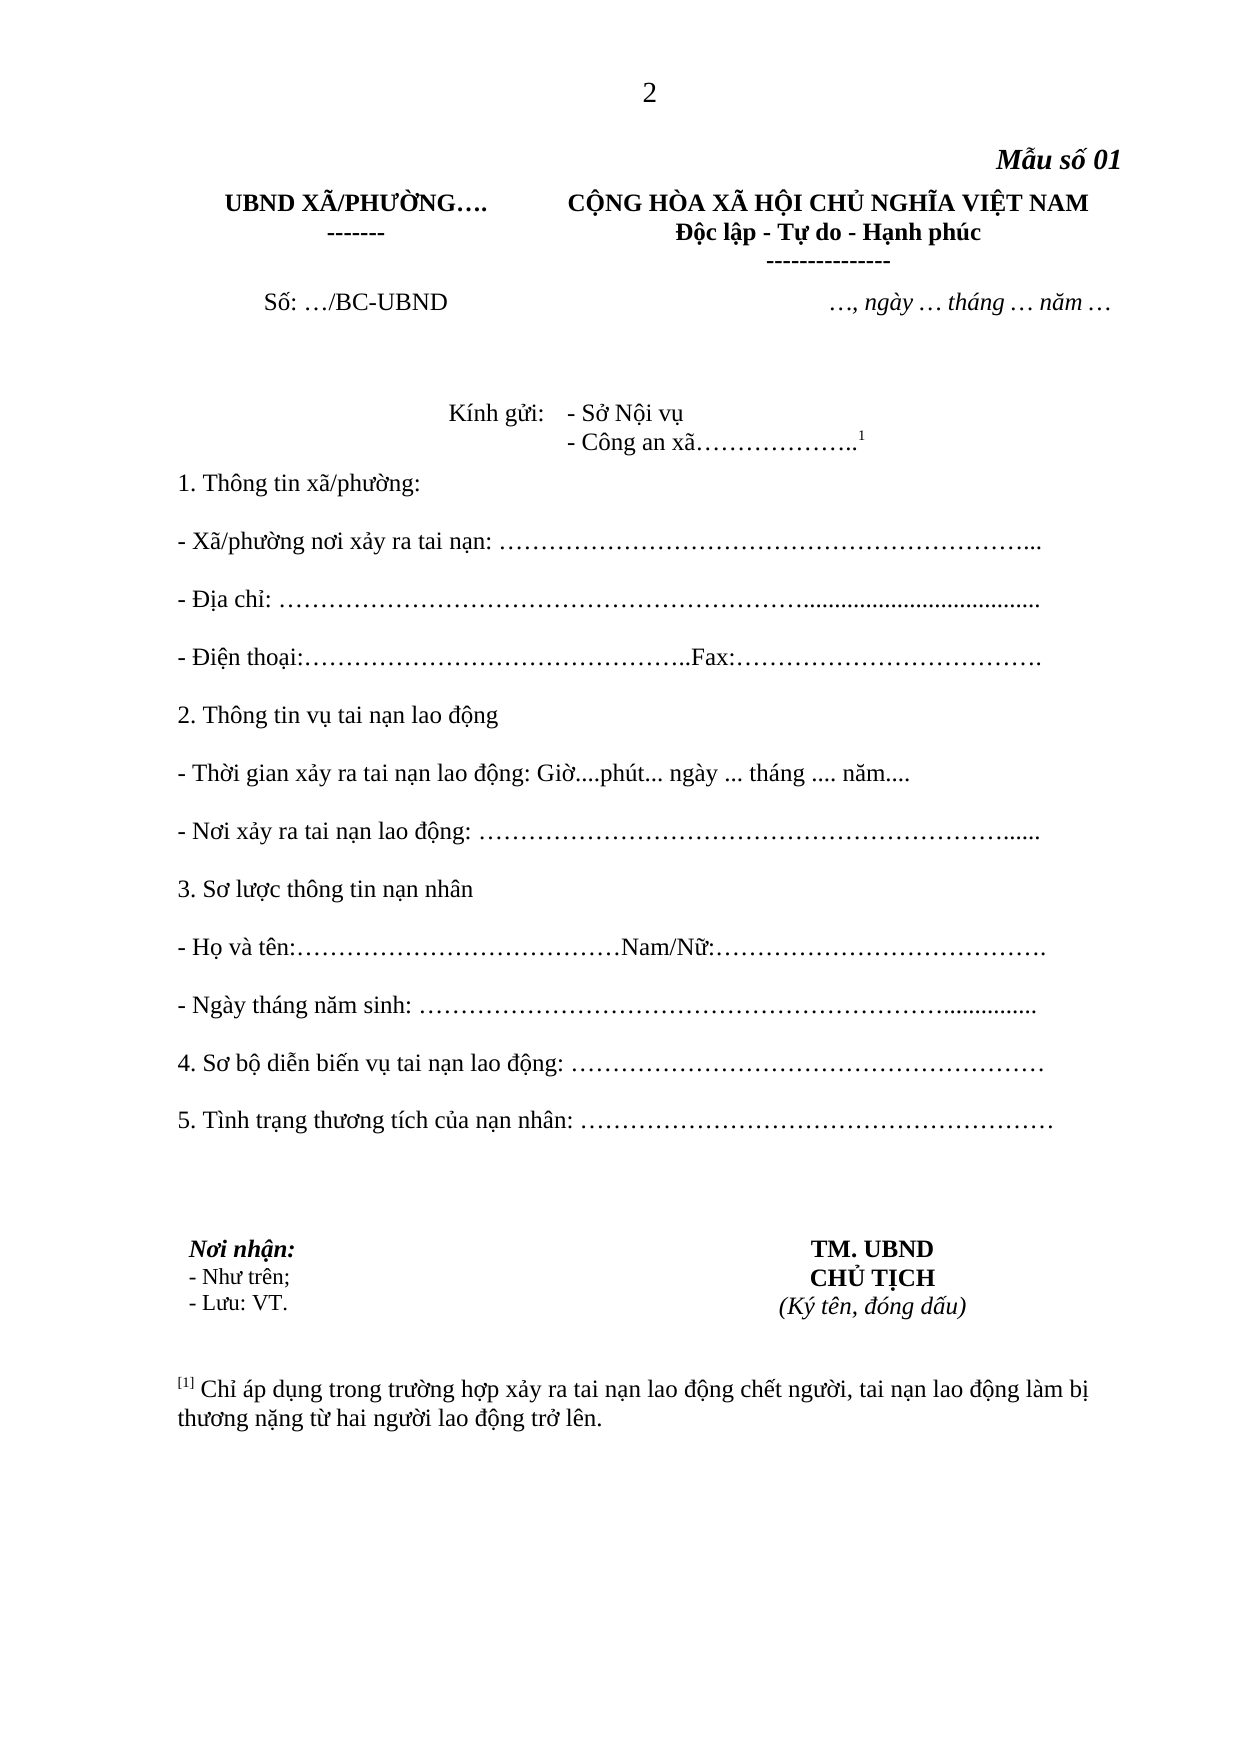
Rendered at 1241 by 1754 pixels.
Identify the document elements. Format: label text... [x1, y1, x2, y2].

table_header - Sở Nội vụ - Công an xã………………..1 [556, 386, 1122, 456]
text Mẫu số 01 [177, 142, 1122, 176]
text 3. Sơ lược thông tin nạn nhân [177, 874, 1122, 903]
text 4. Sơ bộ diễn biến vụ tai nạn lao động: ………………………………………………… [177, 1048, 1122, 1076]
table_header Kính gửi: [177, 386, 556, 456]
text 2. Thông tin vụ tai nạn lao động [177, 700, 1122, 729]
text 5. Tình trạng thương tích của nạn nhân: ………………………………………………… [177, 1106, 1122, 1134]
text - Họ và tên:…………………………………Nam/Nữ:…………………………………. [177, 932, 1122, 961]
text - Nơi xảy ra tai nạn lao động: ………………………………………………………...... [177, 816, 1122, 845]
table_cell Số: …/BC-UBND [177, 274, 534, 316]
table_header Nơi nhận: - Như trên; - Lưu: VT. [177, 1221, 623, 1361]
table_header TM. UBND CHỦ TỊCH (Ký tên, đóng dấu) [623, 1221, 1122, 1361]
text - Địa chỉ: ………………………………………………………...................................... [177, 584, 1122, 613]
text 1. Thông tin xã/phường: [177, 468, 1122, 497]
table_header CỘNG HÒA XÃ HỘI CHỦ NGHĨA VIỆT NAM Độc lập - Tự do - Hạnh phúc --------------- [534, 176, 1122, 274]
text - Thời gian xảy ra tai nạn lao động: Giờ....phút... ngày ... tháng .... năm.... [177, 758, 1122, 787]
table_cell …, ngày … tháng … năm … [534, 274, 1122, 316]
table_header UBND XÃ/PHƯỜNG…. ------- [177, 176, 534, 274]
text - Xã/phường nơi xảy ra tai nạn: ………………………………………………………... [177, 526, 1122, 555]
text - Điện thoại:………………………………………..Fax:………………………………. [177, 642, 1122, 671]
text - Ngày tháng năm sinh: ………………………………………………………............... [177, 990, 1122, 1018]
text [1] Chỉ áp dụng trong trường hợp xảy ra tai nạn lao động chết người, tai nạn lao động làm bị thương nặng từ hai người lao động trở lên. [177, 1374, 1122, 1431]
